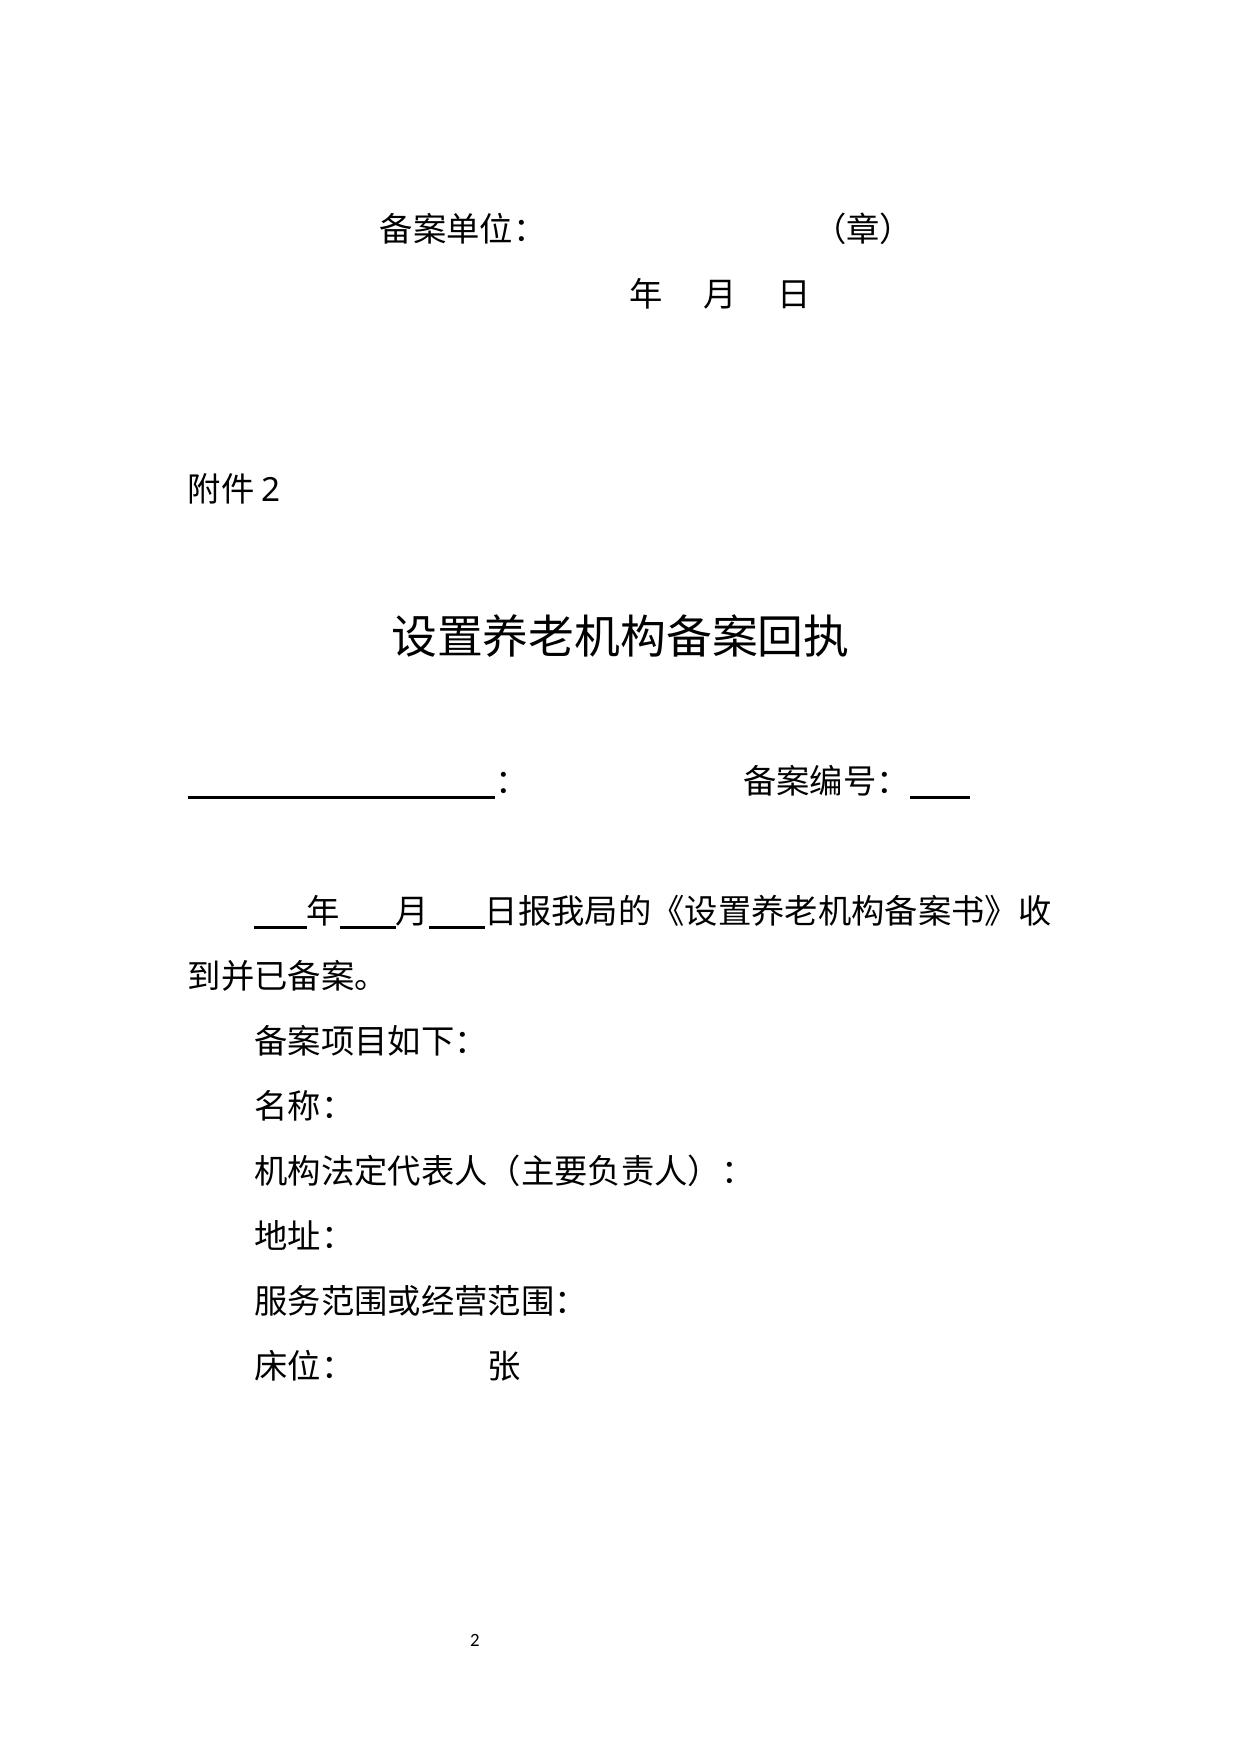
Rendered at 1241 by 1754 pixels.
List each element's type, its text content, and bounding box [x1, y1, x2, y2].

text 备案单位： （章） [187, 194, 1053, 259]
text ： 备案编号： [187, 682, 1053, 877]
text 年 月 日报我局的《设置养老机构备案书》收到并已备案。 备案项目如下： 名称： 机构法定代表人（主要负责人）： [187, 877, 1053, 1202]
text 年 月 日 [187, 259, 1053, 324]
text 附件2 [187, 454, 1053, 519]
text 地址： [187, 1202, 1053, 1267]
text 床位： 张 [187, 1332, 1053, 1429]
text 服务范围或经营范围： [187, 1267, 1053, 1332]
text 设置养老机构备案回执 [187, 584, 1053, 682]
